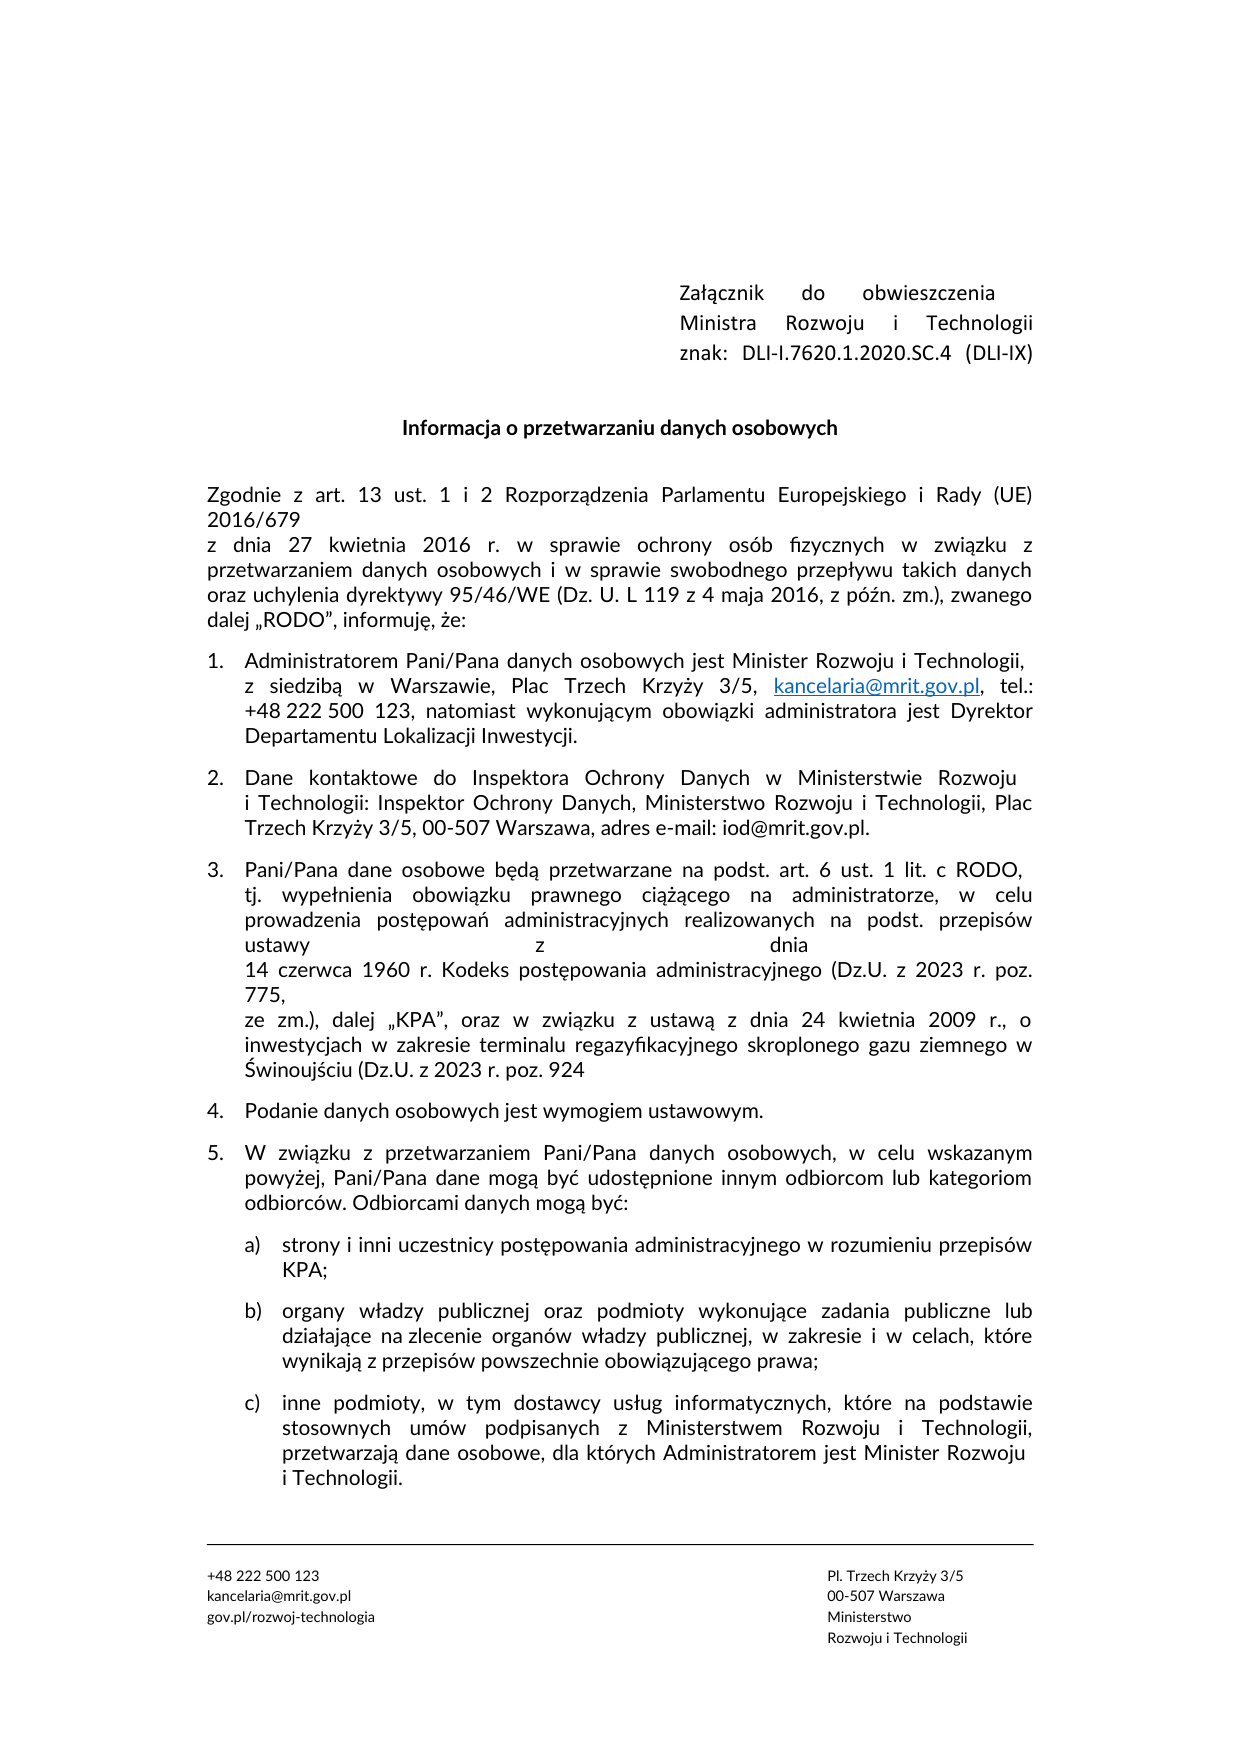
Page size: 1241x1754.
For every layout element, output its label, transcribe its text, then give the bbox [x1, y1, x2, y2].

text Zgodnie z art. 13 ust. 1 i 2 Rozporządzenia Parlamentu Europejskiego i Rady (UE) 2016/679 z dnia 27 kwietnia 2016 r. w sprawie ochrony osób fizycznych w związku z przetwarzaniem danych osobowych i w sprawie swobodnego przepływu takich danych oraz uchylenia dyrektywy 95/46/WE (Dz. U. L 119 z 4 maja 2016, z późn. zm.), zwanego dalej „RODO”, informuję, że: [207, 482, 1033, 632]
text Informacja o przetwarzaniu danych osobowych [207, 415, 1033, 465]
list strony i inni uczestnicy postępowania administracyjnego w rozumieniu przepisów KPA; [244, 1232, 1033, 1282]
list Podanie danych osobowych jest wymogiem ustawowym. [207, 1099, 1033, 1124]
list W związku z przetwarzaniem Pani/Pana danych osobowych, w celu wskazanym powyżej, Pani/Pana dane mogą być udostępnione innym odbiorcom lub kategoriom odbiorców. Odbiorcami danych mogą być: [207, 1140, 1033, 1215]
list Administratorem Pani/Pana danych osobowych jest Minister Rozwoju i Technologii, z siedzibą w Warszawie, Plac Trzech Krzyży 3/5, kancelaria@mrit.gov.pl, tel.: +48 222 500 123, natomiast wykonującym obowiązki administratora jest Dyrektor Departamentu Lokalizacji Inwestycji. [207, 649, 1033, 749]
list Pani/Pana dane osobowe będą przetwarzane na podst. art. 6 ust. 1 lit. c RODO, tj. wypełnienia obowiązku prawnego ciążącego na administratorze, w celu prowadzenia postępowań administracyjnych realizowanych na podst. przepisów ustawy z dnia 14 czerwca 1960 r. Kodeks postępowania administracyjnego (Dz.U. z 2023 r. poz. 775, ze zm.), dalej „KPA”, oraz w związku z ustawą z dnia 24 kwietnia 2009 r., o inwestycjach w zakresie terminalu regazyfikacyjnego skroplonego gazu ziemnego w Świnoujściu (Dz.U. z 2023 r. poz. 924 [207, 857, 1033, 1082]
list Dane kontaktowe do Inspektora Ochrony Danych w Ministerstwie Rozwoju i Technologii: Inspektor Ochrony Danych, Ministerstwo Rozwoju i Technologii, Plac Trzech Krzyży 3/5, 00-507 Warszawa, adres e-mail: iod@mrit.gov.pl. [207, 765, 1033, 840]
list inne podmioty, w tym dostawcy usług informatycznych, które na podstawie stosownych umów podpisanych z Ministerstwem Rozwoju i Technologii, przetwarzają dane osobowe, dla których Administratorem jest Minister Rozwoju i Technologii. [244, 1390, 1033, 1490]
text Załącznik do obwieszczenia Ministra Rozwoju i Technologii znak: DLI-I.7620.1.2020.SC.4 (DLI-IX) [679, 278, 1033, 397]
list organy władzy publicznej oraz podmioty wykonujące zadania publiczne lub działające na zlecenie organów władzy publicznej, w zakresie i w celach, które wynikają z przepisów powszechnie obowiązującego prawa; [244, 1299, 1033, 1374]
